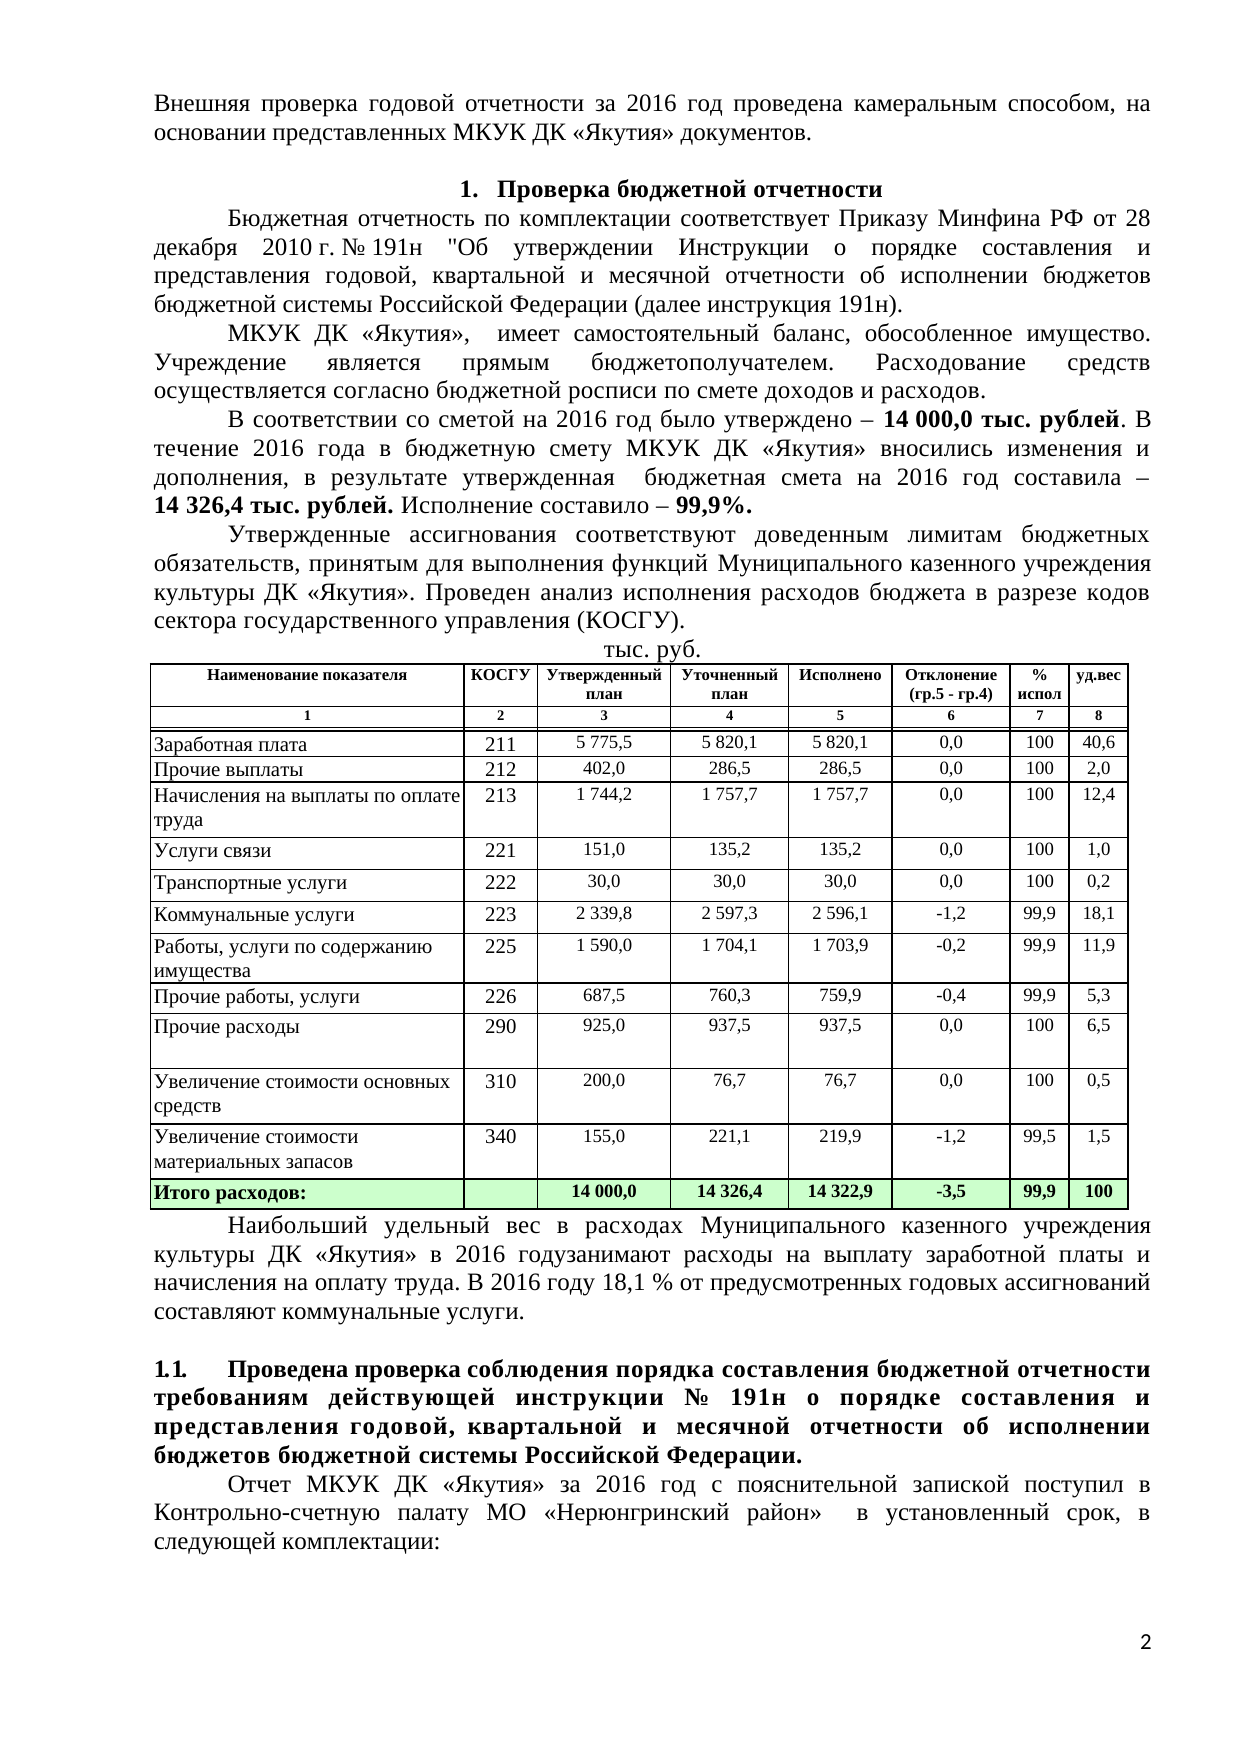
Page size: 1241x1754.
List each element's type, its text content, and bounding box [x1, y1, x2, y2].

table_cell 2 596,1 [789, 902, 891, 933]
table_cell Прочие расходы [151, 1014, 463, 1068]
table_cell 100 [1011, 870, 1068, 901]
table_cell 99,9 [1011, 934, 1068, 982]
table_cell 226 [465, 984, 537, 1012]
table_cell 99,9 [1011, 1180, 1068, 1208]
table_cell 1 744,2 [538, 783, 670, 836]
table_cell 0,0 [893, 783, 1009, 836]
table_cell 0,2 [1070, 870, 1127, 901]
table_cell 5 820,1 [671, 732, 788, 756]
table_cell Услуги связи [151, 838, 463, 868]
table_cell 100 [1070, 1180, 1127, 1208]
table_cell 99,5 [1011, 1125, 1068, 1178]
table_cell 14 322,9 [789, 1180, 891, 1208]
table_cell 340 [465, 1125, 537, 1178]
table_cell 0,0 [893, 1014, 1009, 1068]
table_header Исполнено [789, 665, 891, 706]
table_cell 12,4 [1070, 783, 1127, 836]
table_cell 11,9 [1070, 934, 1127, 982]
table_cell 30,0 [789, 870, 891, 901]
text тыс. руб. [153, 634, 1152, 663]
table_cell 5 820,1 [789, 732, 891, 756]
text Отчет МКУК ДК «Якутия» за 2016 год с пояснительной запиской поступил в Контрольно-счетную палату МО «Нерюнгринский район» в установленный срок, в следующей комплектации: [153, 1469, 1152, 1555]
text В соответствии со сметой на 2016 год было утверждено – 14 000,0 тыс. рублей. В течение 2016 года в бюджетную смету МКУК ДК «Якутия» вносились изменения и дополнения, в результате утвержденная бюджетная смета на 2016 год составила – 14 326,4 тыс. рублей. Исполнение составило – 99,9%. [153, 404, 1152, 519]
table_cell -0,4 [893, 984, 1009, 1012]
table_cell 135,2 [671, 838, 788, 868]
table_cell 211 [465, 732, 537, 756]
table_cell 18,1 [1070, 902, 1127, 933]
table_cell 212 [465, 757, 537, 781]
table_cell 8 [1070, 707, 1127, 727]
table_cell 135,2 [789, 838, 891, 868]
text Наибольший удельный вес в расходах Муниципального казенного учреждения культуры ДК «Якутия» в 2016 годузанимают расходы на выплату заработной платы и начисления на оплату труда. В 2016 году 18,1 % от предусмотренных годовых ассигнований составляют коммунальные услуги. [153, 1210, 1152, 1325]
table_cell 7 [1011, 707, 1068, 727]
table_cell 290 [465, 1014, 537, 1068]
table_cell -3,5 [893, 1180, 1009, 1208]
table_cell 0,0 [893, 732, 1009, 756]
table_cell 310 [465, 1069, 537, 1123]
table_cell 3 [538, 707, 670, 727]
text Бюджетная отчетность по комплектации соответствует Приказу Минфина РФ от 28 декабря 2010 г. № 191н "Об утверждении Инструкции о порядке составления и представления годовой, квартальной и месячной отчетности об исполнении бюджетов бюджетной системы Российской Федерации (далее инструкция 191н). [153, 203, 1152, 318]
table_cell 100 [1011, 757, 1068, 781]
table_cell 219,9 [789, 1125, 891, 1178]
table_cell 151,0 [538, 838, 670, 868]
text 1. 1. Проведена проверка соблюдения порядка составления бюджетной отчетности требованиям действующей инструкции № 191н о порядке составления и представления годовой, квартальной и месячной отчетности об исполнении бюджетов бюджетной системы Российской Федерации. [153, 1354, 1152, 1469]
table_cell Транспортные услуги [151, 870, 463, 901]
table_cell -1,2 [893, 1125, 1009, 1178]
table_cell 760,3 [671, 984, 788, 1012]
table_cell -0,2 [893, 934, 1009, 982]
table_cell Прочие работы, услуги [151, 984, 463, 1012]
table_cell 100 [1011, 732, 1068, 756]
table_cell 6,5 [1070, 1014, 1127, 1068]
table_cell 100 [1011, 783, 1068, 836]
table_cell 1 757,7 [789, 783, 891, 836]
table_cell 5,3 [1070, 984, 1127, 1012]
table_cell 76,7 [671, 1069, 788, 1123]
table_cell 687,5 [538, 984, 670, 1012]
table_cell 221,1 [671, 1125, 788, 1178]
table_header Утвержденный план [538, 665, 670, 706]
table_cell 40,6 [1070, 732, 1127, 756]
table_header уд.вес [1070, 665, 1127, 706]
table_cell Увеличение стоимости основных средств [151, 1069, 463, 1123]
table_cell 100 [1011, 1069, 1068, 1123]
table_cell 1,5 [1070, 1125, 1127, 1178]
table_header Отклонение (гр.5 - гр.4) [893, 665, 1009, 706]
table_cell 100 [1011, 1014, 1068, 1068]
table_cell 30,0 [671, 870, 788, 901]
table_cell 76,7 [789, 1069, 891, 1123]
table_cell Прочие выплаты [151, 757, 463, 781]
table_cell 30,0 [538, 870, 670, 901]
table_cell 286,5 [671, 757, 788, 781]
table_cell 0,0 [893, 1069, 1009, 1123]
table_cell 402,0 [538, 757, 670, 781]
table_cell 1 757,7 [671, 783, 788, 836]
table_cell Работы, услуги по содержанию имущества [151, 934, 463, 982]
table_cell -1,2 [893, 902, 1009, 933]
text Внешняя проверка годовой отчетности за 2016 год проведена камеральным способом, на основании представленных МКУК ДК «Якутия» документов. [153, 88, 1152, 145]
table_cell 223 [465, 902, 537, 933]
table_cell Увеличение стоимости материальных запасов [151, 1125, 463, 1178]
table_cell 2 339,8 [538, 902, 670, 933]
table_cell 937,5 [789, 1014, 891, 1068]
table_cell 937,5 [671, 1014, 788, 1068]
table_cell 1 590,0 [538, 934, 670, 982]
table_cell Начисления на выплаты по оплате труда [151, 783, 463, 836]
table_cell 100 [1011, 838, 1068, 868]
table_cell 225 [465, 934, 537, 982]
table_cell 2 [465, 707, 537, 727]
table_cell 0,5 [1070, 1069, 1127, 1123]
text Утвержденные ассигнования соответствуют доведенным лимитам бюджетных обязательств, принятым для выполнения функций Муниципального казенного учреждения культуры ДК «Якутия». Проведен анализ исполнения расходов бюджета в разрезе кодов сектора государственного управления (КОСГУ). [153, 519, 1152, 634]
table_cell 99,9 [1011, 984, 1068, 1012]
table_cell 2 597,3 [671, 902, 788, 933]
table_header Уточненный план [671, 665, 788, 706]
table_cell 759,9 [789, 984, 891, 1012]
table_cell [465, 1180, 537, 1208]
list Проверка бюджетной отчетности [191, 174, 1152, 203]
table_cell 286,5 [789, 757, 891, 781]
table_cell 0,0 [893, 757, 1009, 781]
table_cell 1,0 [1070, 838, 1127, 868]
table_cell 221 [465, 838, 537, 868]
table_cell 6 [893, 707, 1009, 727]
table_header Наименование показателя [151, 665, 463, 706]
text МКУК ДК «Якутия», имеет самостоятельный баланс, обособленное имущество. Учреждение является прямым бюджетополучателем. Расходование средств осуществляется согласно бюджетной росписи по смете доходов и расходов. [153, 318, 1152, 404]
table_cell 155,0 [538, 1125, 670, 1178]
table_cell 4 [671, 707, 788, 727]
table_cell 0,0 [893, 870, 1009, 901]
table_cell 14 000,0 [538, 1180, 670, 1208]
table_cell 2,0 [1070, 757, 1127, 781]
table_cell 5 775,5 [538, 732, 670, 756]
table_header КОСГУ [465, 665, 537, 706]
table_cell 213 [465, 783, 537, 836]
table_cell 5 [789, 707, 891, 727]
table_cell 1 703,9 [789, 934, 891, 982]
table_cell 1 [151, 707, 463, 727]
table_cell 925,0 [538, 1014, 670, 1068]
table_cell 0,0 [893, 838, 1009, 868]
table_cell 200,0 [538, 1069, 670, 1123]
table_cell 14 326,4 [671, 1180, 788, 1208]
table_cell Итого расходов: [151, 1180, 463, 1208]
table_cell Заработная плата [151, 732, 463, 756]
table_cell 99,9 [1011, 902, 1068, 933]
table_cell Коммунальные услуги [151, 902, 463, 933]
table_header % испол [1011, 665, 1068, 706]
table_cell 222 [465, 870, 537, 901]
table_cell 1 704,1 [671, 934, 788, 982]
